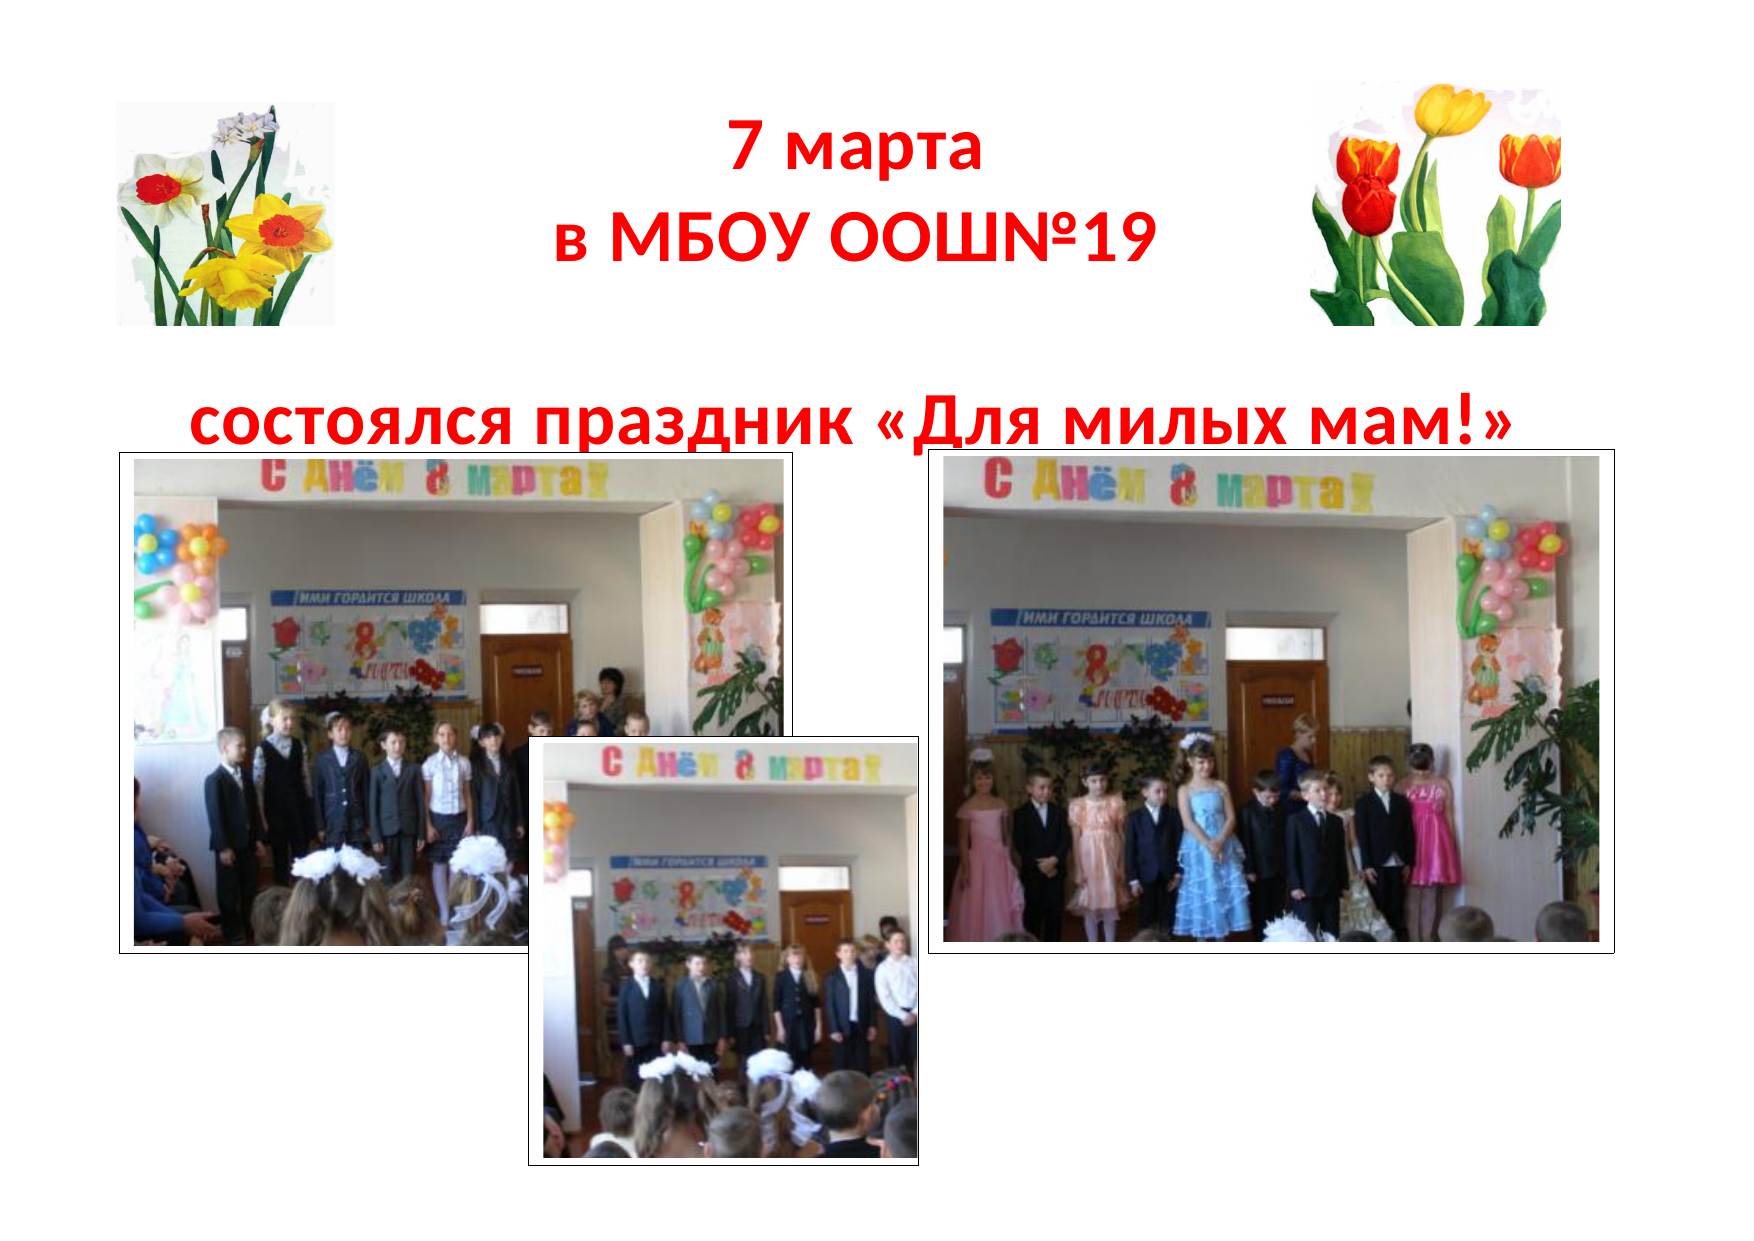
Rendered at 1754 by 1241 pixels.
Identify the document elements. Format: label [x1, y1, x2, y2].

picture [1310, 81, 1561, 326]
picture [543, 743, 918, 1158]
picture [943, 456, 1600, 942]
picture [133, 459, 784, 946]
picture [116, 102, 336, 326]
